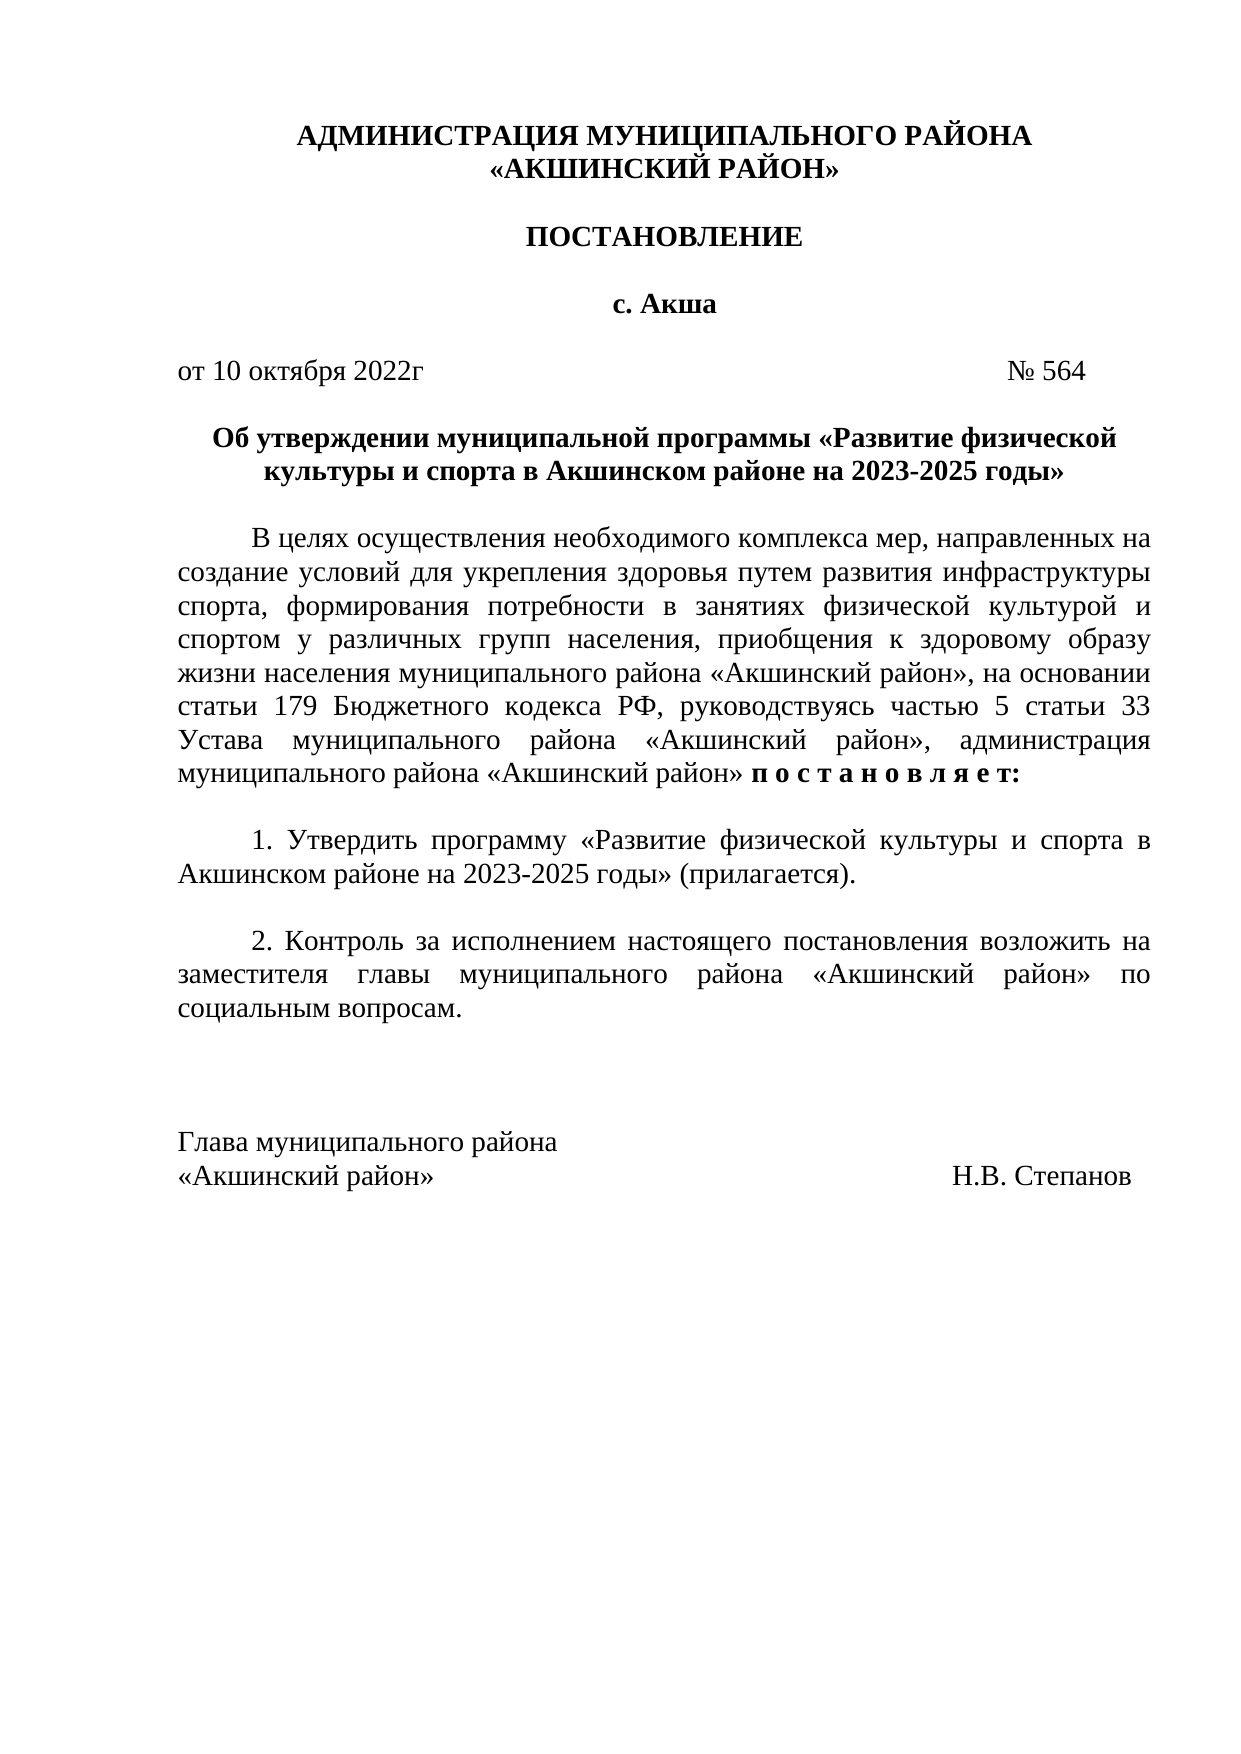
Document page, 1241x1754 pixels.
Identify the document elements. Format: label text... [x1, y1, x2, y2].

text Глава муниципального района [177, 1124, 1152, 1158]
text «Акшинский район» Н.В. Степанов [177, 1158, 1152, 1191]
text от 10 октября 2022г № 564 [177, 353, 1152, 386]
text ПОСТАНОВЛЕНИЕ [177, 219, 1152, 252]
text с. Акша [177, 286, 1152, 319]
text Об утверждении муниципальной программы «Развитие физической культуры и спорта в Акшинском районе на 2023-2025 годы» [177, 420, 1152, 487]
text АДМИНИСТРАЦИЯ МУНИЦИПАЛЬНОГО РАЙОНА [177, 118, 1152, 152]
text 1. Утвердить программу «Развитие физической культуры и спорта в Акшинском районе на 2023-2025 годы» (прилагается). [177, 822, 1152, 889]
text В целях осуществления необходимого комплекса мер, направленных на создание условий для укрепления здоровья путем развития инфраструктуры спорта, формирования потребности в занятиях физической культурой и спортом у различных групп населения, приобщения к здоровому образу жизни населения муниципального района «Акшинский район», на основании статьи 179 Бюджетного кодекса РФ, руководствуясь частью 5 статьи 33 Устава муниципального района «Акшинский район», администрация муниципального района «Акшинский район» п о с т а н о в л я е т: [177, 521, 1152, 789]
text «АКШИНСКИЙ РАЙОН» [177, 152, 1152, 185]
text 2. Контроль за исполнением настоящего постановления возложить на заместителя главы муниципального района «Акшинский район» по социальным вопросам. [177, 923, 1152, 1024]
